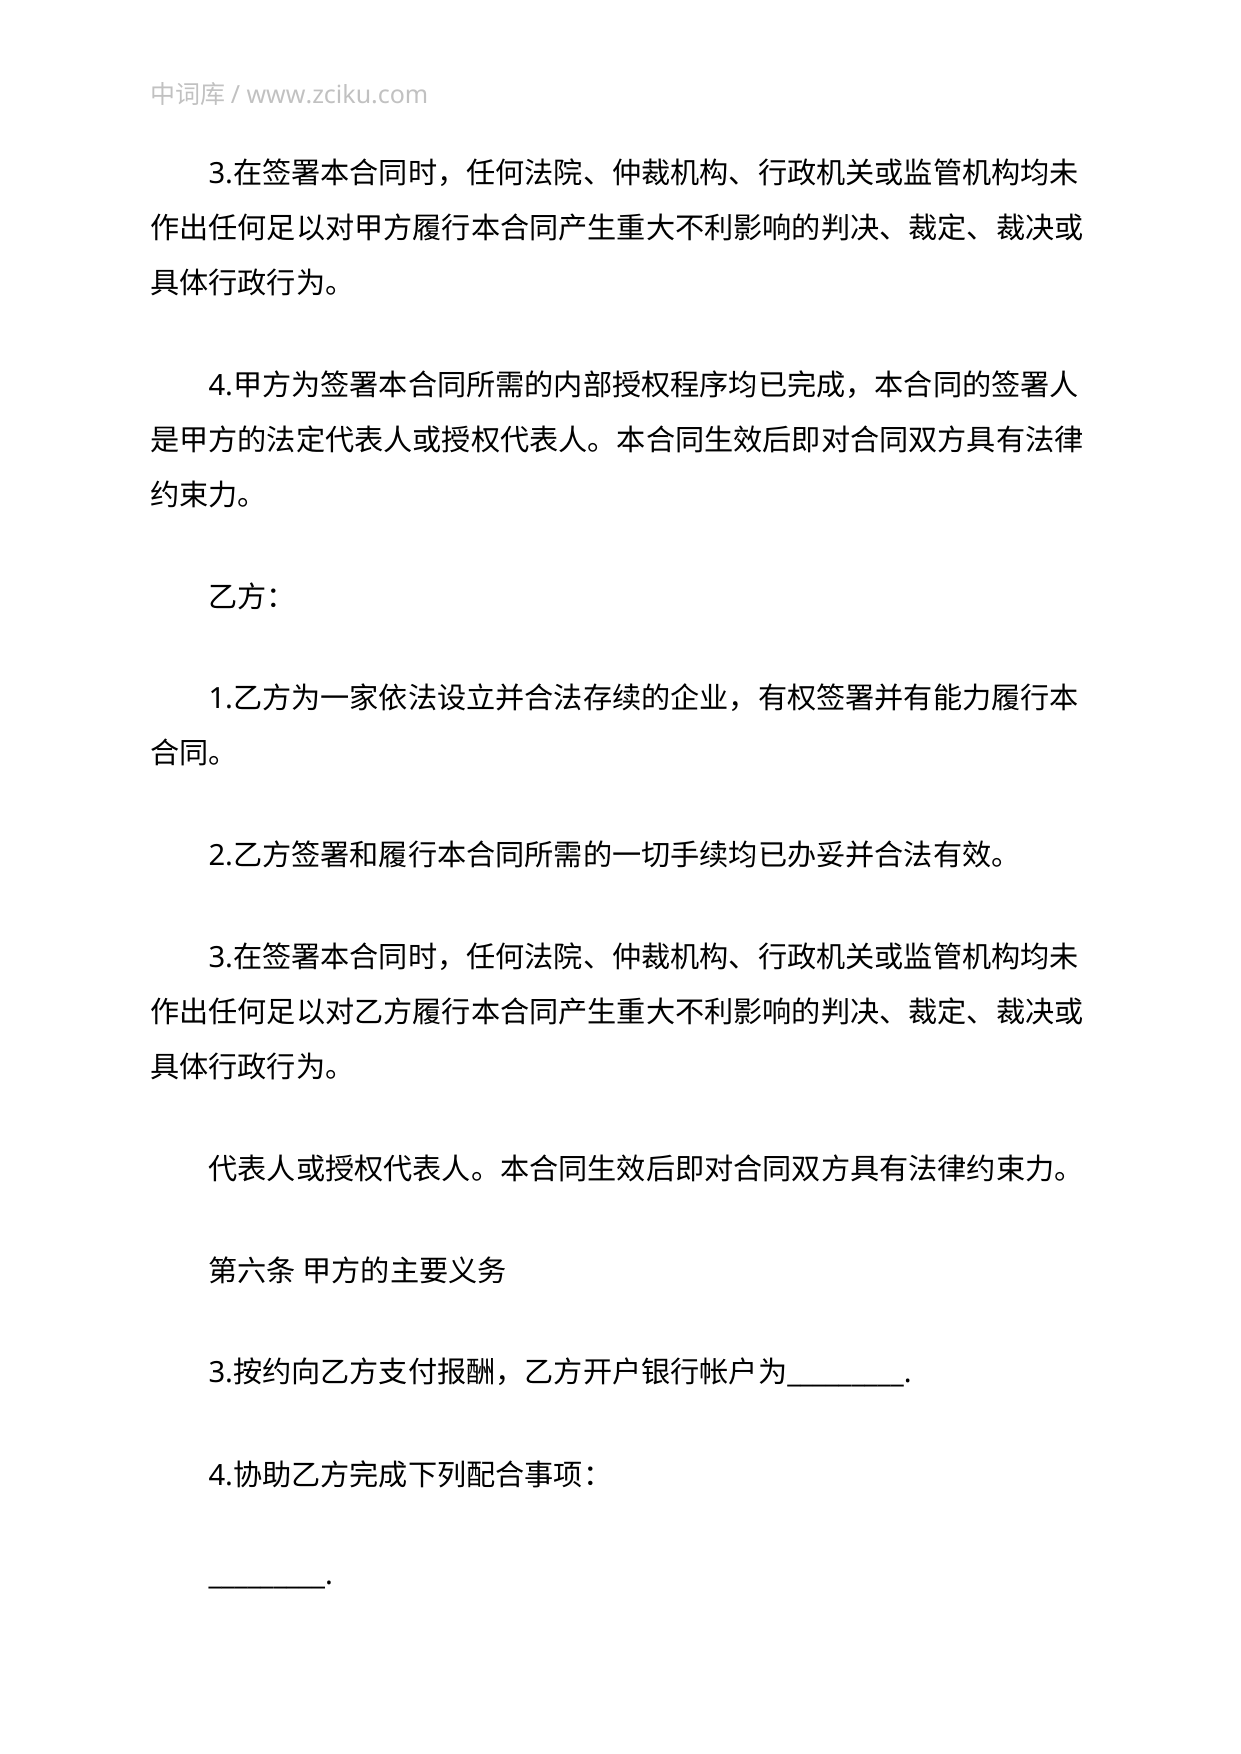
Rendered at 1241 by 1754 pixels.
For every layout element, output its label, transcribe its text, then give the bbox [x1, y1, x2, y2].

text 4.甲方为签署本合同所需的内部授权程序均已完成，本合同的签署人是甲方的法定代表人或授权代表人。本合同生效后即对合同双方具有法律约束力。 [150, 362, 1090, 514]
text 3.在签署本合同时，任何法院、仲裁机构、行政机关或监管机构均未作出任何足以对甲方履行本合同产生重大不利影响的判决、裁定、裁决或具体行政行为。 [150, 150, 1090, 302]
text 3.按约向乙方支付报酬，乙方开户银行帐户为_________. [150, 1349, 1090, 1391]
text 1.乙方为一家依法设立并合法存续的企业，有权签署并有能力履行本合同。 [150, 675, 1090, 772]
text 3.在签署本合同时，任何法院、仲裁机构、行政机关或监管机构均未作出任何足以对乙方履行本合同产生重大不利影响的判决、裁定、裁决或具体行政行为。 [150, 934, 1090, 1086]
text 代表人或授权代表人。本合同生效后即对合同双方具有法律约束力。 [150, 1146, 1090, 1188]
text _________. [150, 1553, 1090, 1593]
text 4.协助乙方完成下列配合事项： [150, 1451, 1090, 1493]
text 2.乙方签署和履行本合同所需的一切手续均已办妥并合法有效。 [150, 832, 1090, 874]
text 第六条 甲方的主要义务 [150, 1247, 1090, 1289]
text 乙方： [150, 573, 1090, 616]
